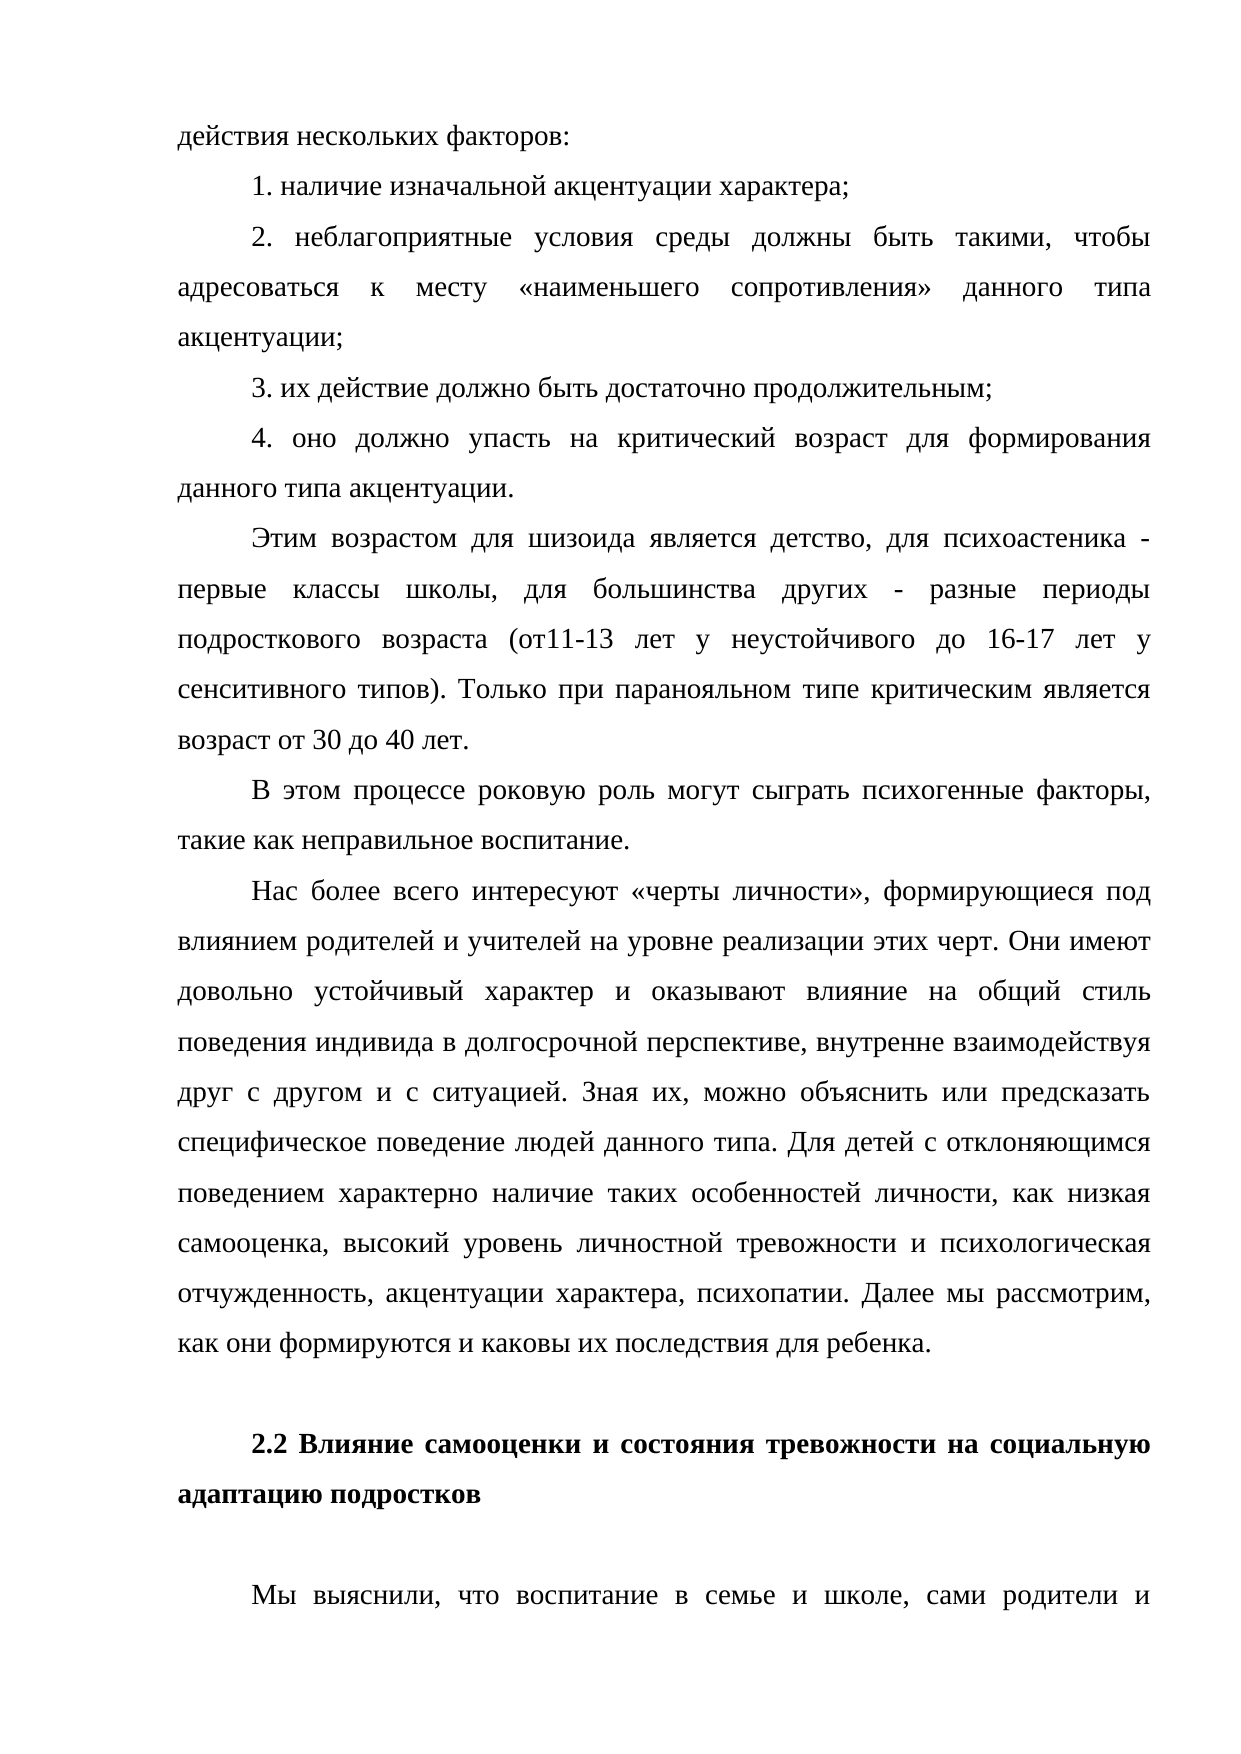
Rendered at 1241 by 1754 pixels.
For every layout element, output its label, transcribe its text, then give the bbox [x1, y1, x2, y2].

text 4. оно должно упасть на критический возраст для формирования данного типа акцентуации. [177, 420, 1152, 504]
text 2. неблагоприятные условия среды должны быть такими, чтобы адресоваться к месту «наименьшего сопротивления» данного типа акцентуации; [177, 219, 1152, 353]
text 1. наличие изначальной акцентуации характера; [177, 168, 1152, 202]
text 2.2 Влияние самооценки и состояния тревожности на социальную адаптацию подростков [177, 1426, 1152, 1510]
text Нас более всего интересуют «черты личности», формирующиеся под влиянием родителей и учителей на уровне реализации этих черт. Они имеют довольно устойчивый характер и оказывают влияние на общий стиль поведения индивида в долгосрочной перспективе, внутренне взаимодействуя друг с другом и с ситуацией. Зная их, можно объяснить или предсказать специфическое поведение людей данного типа. Для детей с отклоняющимся поведением характерно наличие таких особенностей личности, как низкая самооценка, высокий уровень личностной тревожности и психологическая отчужденность, акцентуации характера, психопатии. Далее мы рассмотрим, как они формируются и каковы их последствия для ребенка. [177, 873, 1152, 1359]
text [177, 118, 1152, 152]
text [177, 1577, 1152, 1611]
text 3. их действие должно быть достаточно продолжительным; [177, 370, 1152, 403]
text В этом процессе роковую роль могут сыграть психогенные факторы, такие как неправильное воспитание. [177, 772, 1152, 856]
text Этим возрастом для шизоида является детство, для психоастеника -первые классы школы, для большинства других - разные периоды подросткового возраста (от11-13 лет у неустойчивого до 16-17 лет у сенситивного типов). Только при паранояльном типе критическим является возраст от 30 до 40 лет. [177, 521, 1152, 755]
